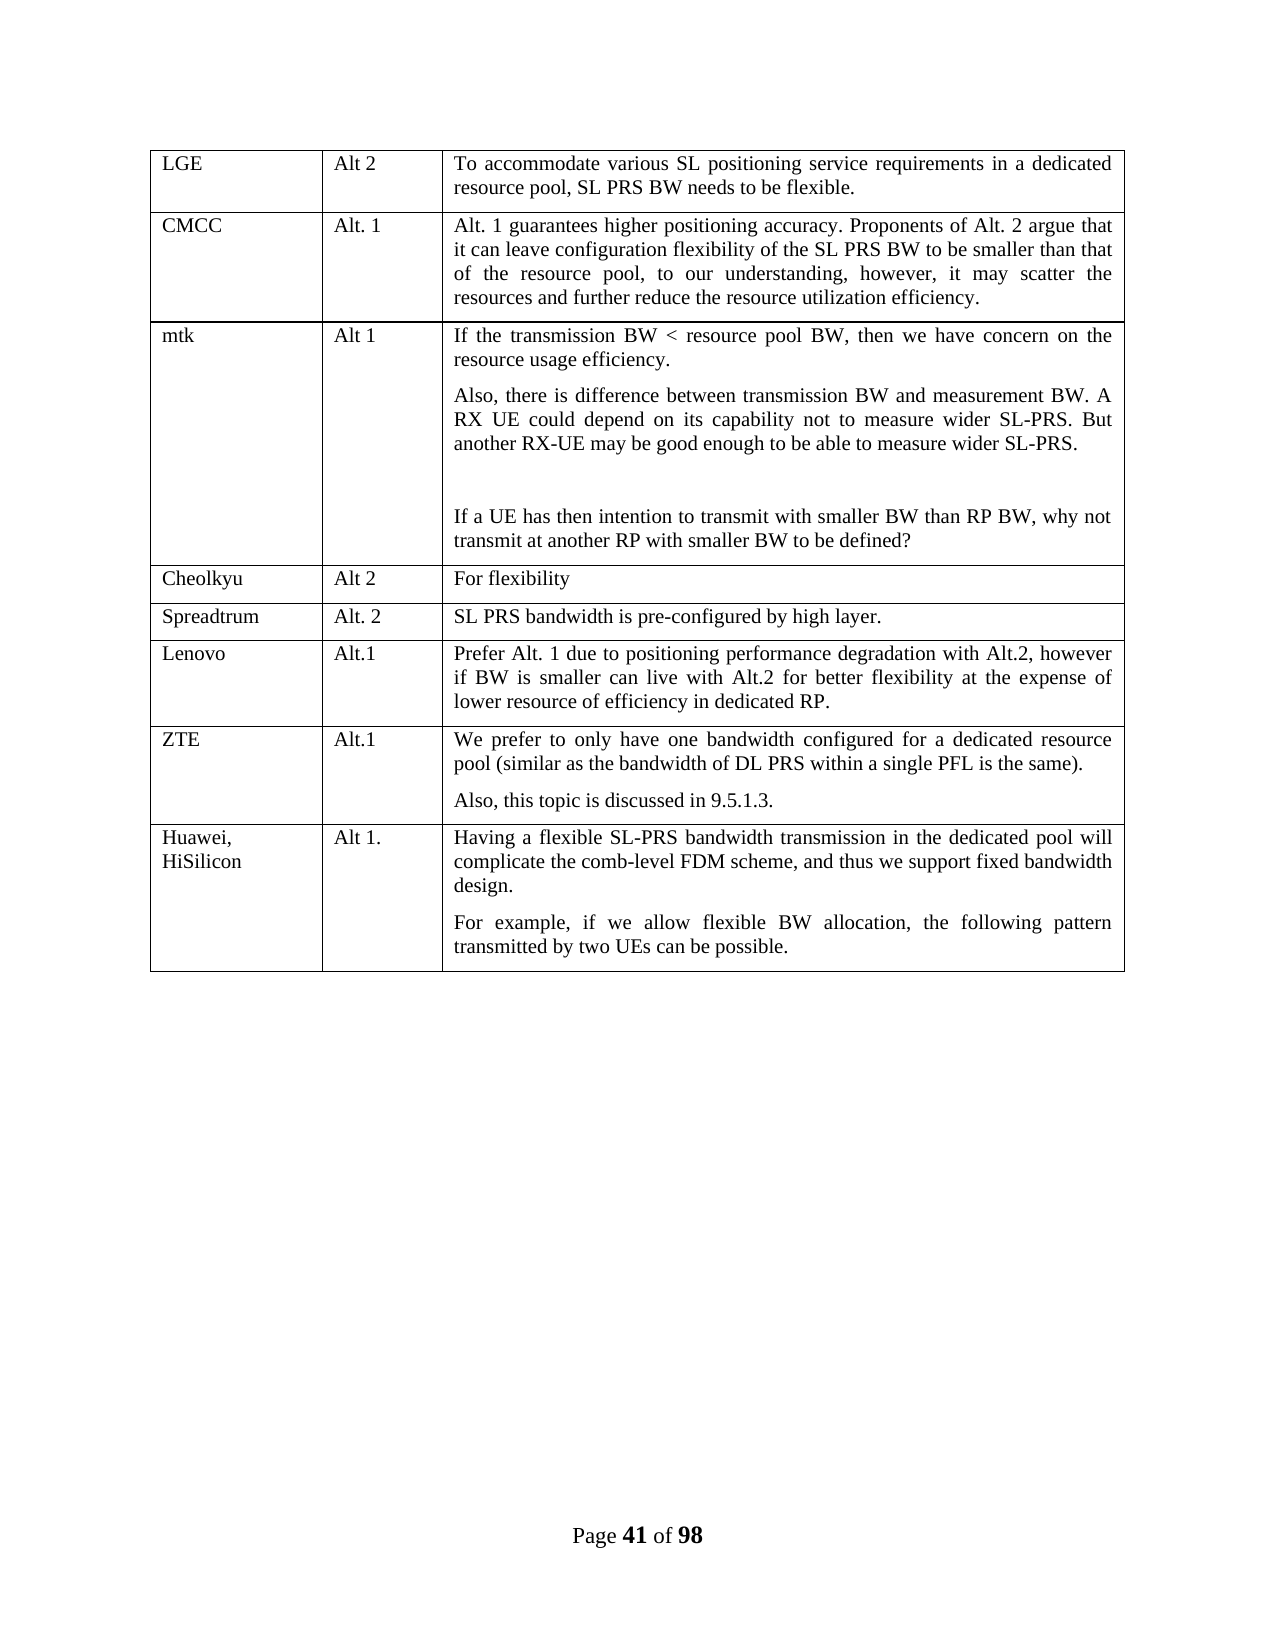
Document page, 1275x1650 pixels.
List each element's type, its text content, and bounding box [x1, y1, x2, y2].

table_cell We prefer to only have one bandwidth configured for a dedicated resource pool (similar as the bandwidth of DL PRS within a single PFL is the same). Also, this topic is discussed in 9.5.1.3. [443, 727, 1124, 824]
table_cell If the transmission BW < resource pool BW, then we have concern on the resource usage efficiency. Also, there is difference between transmission BW and measurement BW. A RX UE could depend on its capability not to measure wider SL-PRS. But another RX-UE may be good enough to be able to measure wider SL-PRS. If a UE has then intention to transmit with smaller BW than RP BW, why not transmit at another RP with smaller BW to be defined? [443, 323, 1124, 565]
table_cell SL PRS bandwidth is pre-configured by high layer. [443, 604, 1124, 640]
table_cell Huawei, HiSilicon [151, 825, 322, 971]
table_cell Alt 1. [323, 825, 442, 971]
table_cell Alt 2 [323, 566, 442, 603]
table_cell Alt.1 [323, 641, 442, 726]
table_cell For flexibility [443, 566, 1124, 603]
table_cell Prefer Alt. 1 due to positioning performance degradation with Alt.2, however if BW is smaller can live with Alt.2 for better flexibility at the expense of lower resource of efficiency in dedicated RP. [443, 641, 1124, 726]
table_cell Having a flexible SL-PRS bandwidth transmission in the dedicated pool will complicate the comb-level FDM scheme, and thus we support fixed bandwidth design. For example, if we allow flexible BW allocation, the following pattern transmitted by two UEs can be possible. [443, 825, 1124, 971]
table_cell Alt.1 [323, 727, 442, 824]
table_cell Alt 1 [323, 323, 442, 565]
table_cell Spreadtrum [151, 604, 322, 640]
table_cell CMCC [151, 213, 322, 321]
table_cell To accommodate various SL positioning service requirements in a dedicated resource pool, SL PRS BW needs to be flexible. [443, 151, 1124, 212]
table_cell Alt. 1 [323, 213, 442, 321]
table_cell ZTE [151, 727, 322, 824]
table_cell mtk [151, 323, 322, 565]
table_cell Alt 2 [323, 151, 442, 212]
table_cell LGE [151, 151, 322, 212]
table_cell Cheolkyu [151, 566, 322, 603]
table_cell Alt. 1 guarantees higher positioning accuracy. Proponents of Alt. 2 argue that it can leave configuration flexibility of the SL PRS BW to be smaller than that of the resource pool, to our understanding, however, it may scatter the resources and further reduce the resource utilization efficiency. [443, 213, 1124, 321]
table_cell Lenovo [151, 641, 322, 726]
table_cell Alt. 2 [323, 604, 442, 640]
